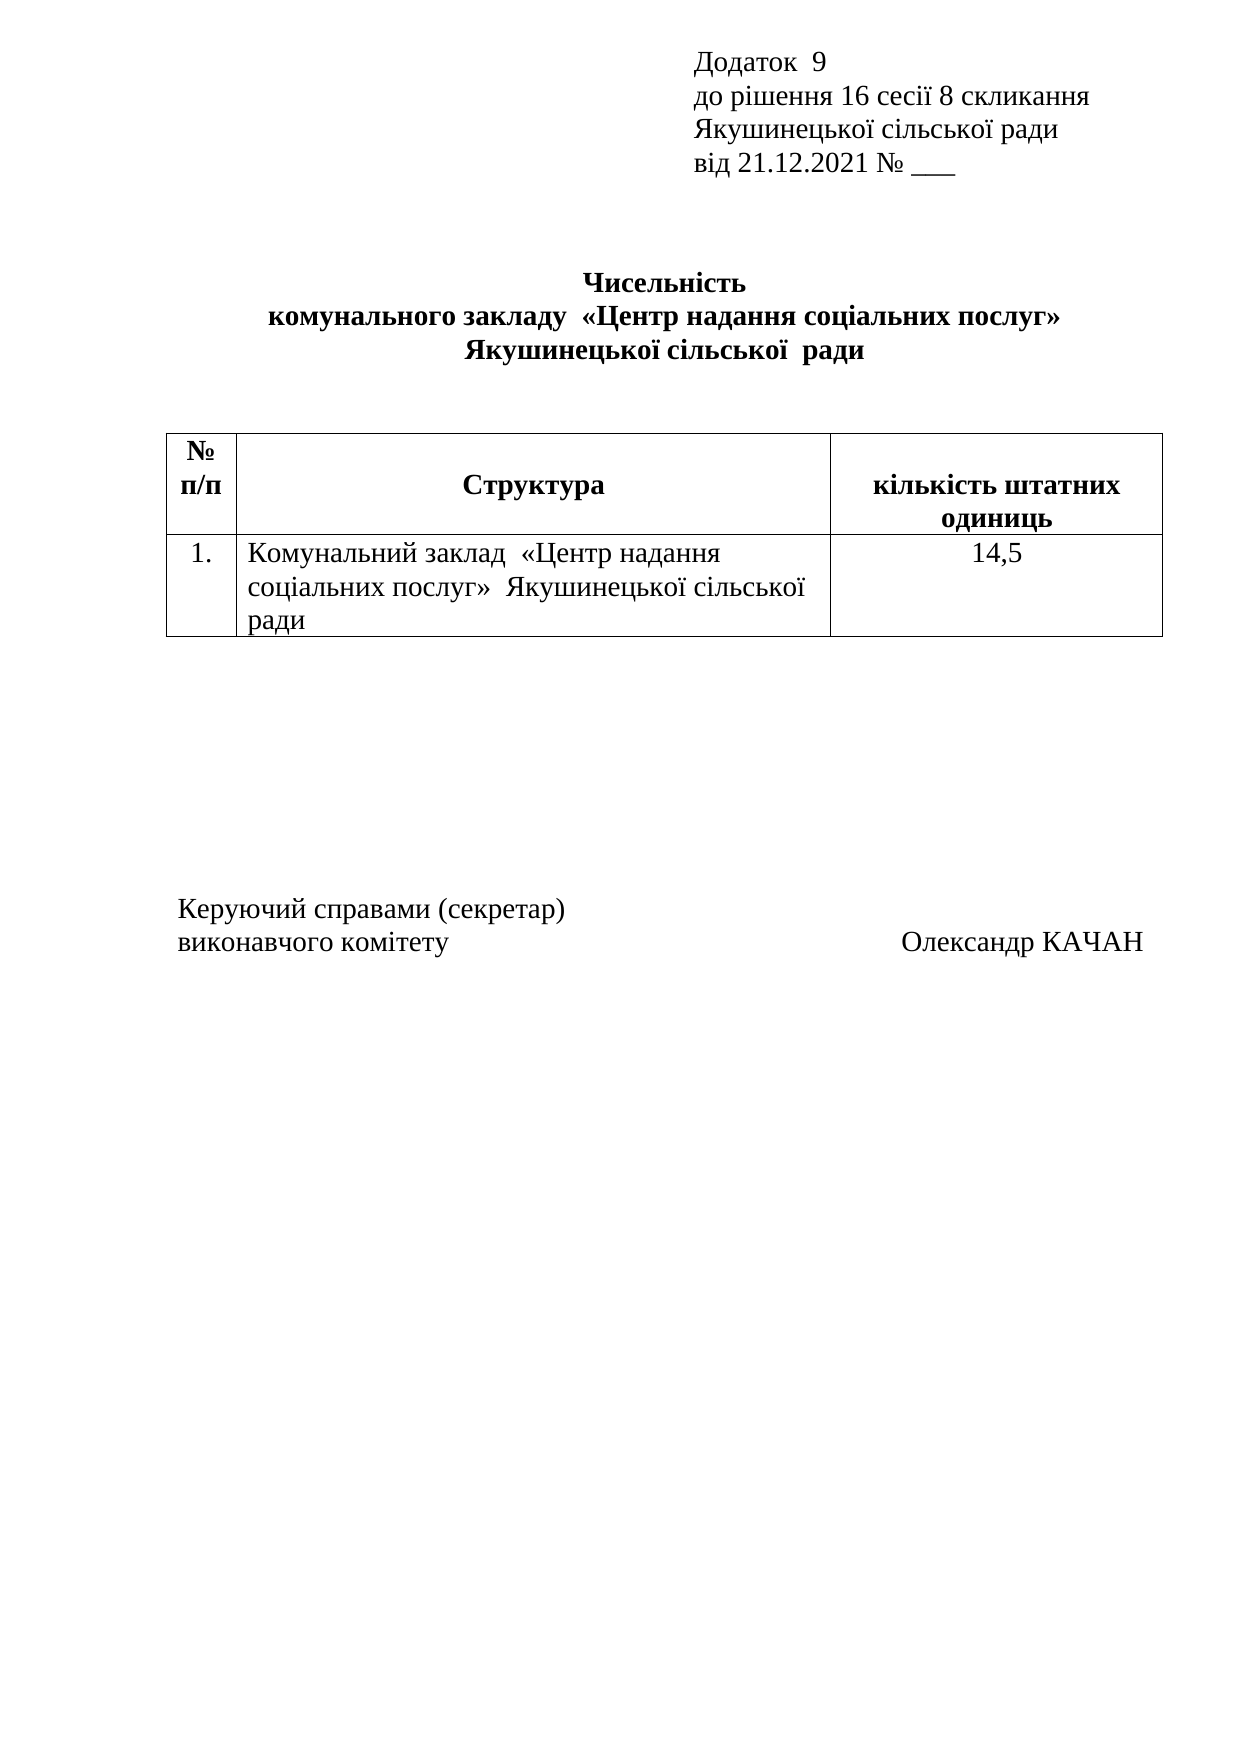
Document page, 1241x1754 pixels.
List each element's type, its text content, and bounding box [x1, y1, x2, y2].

text Додаток 9 [620, 44, 1152, 78]
text Чисельність [177, 265, 1152, 298]
text Керуючий справами (секретар) [177, 891, 1152, 924]
table_header № п/п [167, 434, 236, 534]
table_cell 1. [167, 535, 236, 636]
table_header кількість штатних одиниць [831, 434, 1162, 534]
text до рішення 16 сесії 8 скликання [693, 78, 1152, 111]
table_cell 14,5 [831, 535, 1162, 636]
text комунального закладу «Центр надання соціальних послуг» Якушинецької сільської ради [177, 298, 1152, 365]
table_cell Комунальний заклад «Центр надання соціальних послуг» Якушинецької сільської ради [237, 535, 830, 636]
table_header Структура [237, 434, 830, 534]
text виконавчого комітету Олександр КАЧАН [177, 924, 1152, 958]
text Якушинецької сільської ради [693, 111, 1152, 145]
text від 21.12.2021 № ___ [693, 145, 1152, 178]
